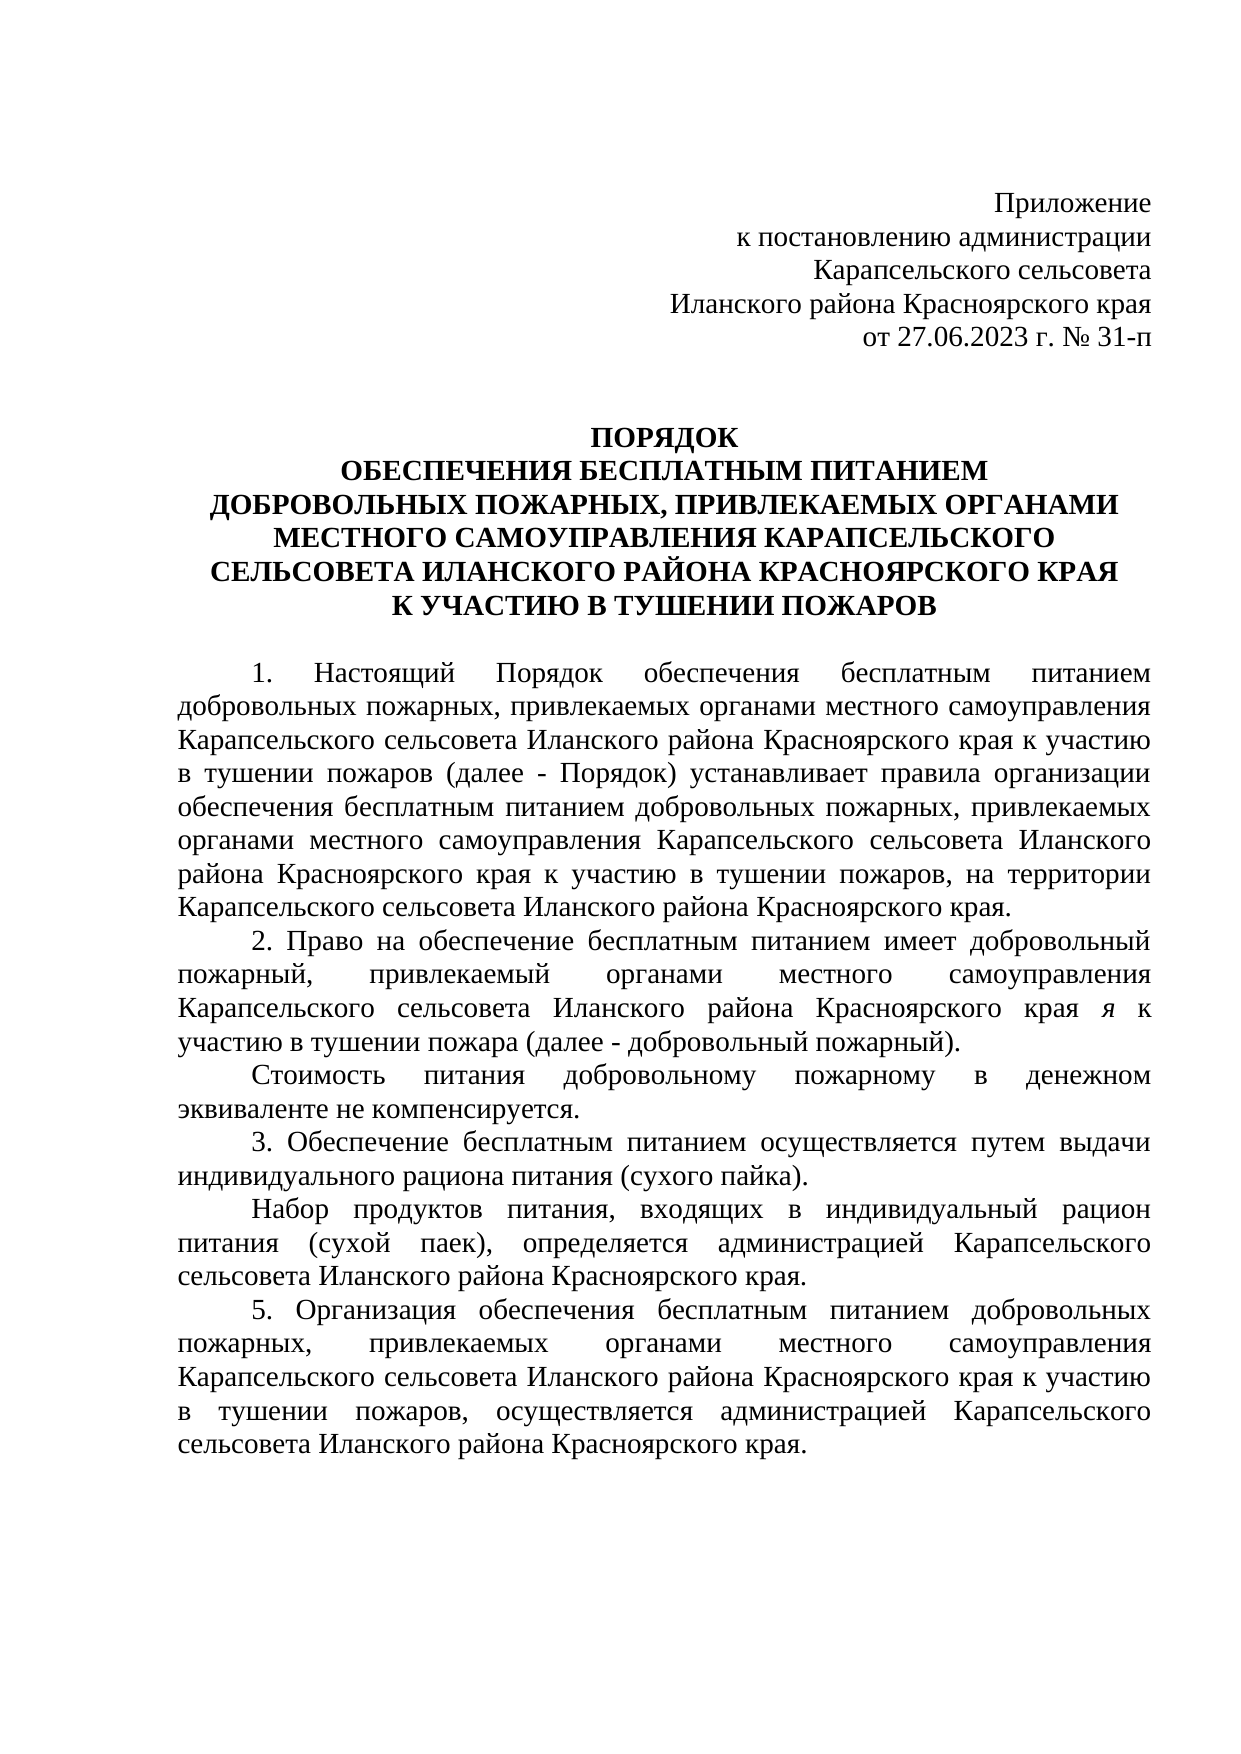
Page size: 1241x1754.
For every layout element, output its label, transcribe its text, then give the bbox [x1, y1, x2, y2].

text 2. Право на обеспечение бесплатным питанием имеет добровольный пожарный, привлекаемый органами местного самоуправления Карапсельского сельсовета Иланского района Красноярского края я к участию в тушении пожара (далее - добровольный пожарный). [177, 923, 1152, 1057]
text Карапсельского сельсовета [177, 252, 1152, 286]
text Иланского района Красноярского края [177, 286, 1152, 319]
text ПОРЯДОК [177, 420, 1152, 453]
text К УЧАСТИЮ В ТУШЕНИИ ПОЖАРОВ [177, 588, 1152, 621]
text Стоимость питания добровольному пожарному в денежном эквиваленте не компенсируется. [177, 1057, 1152, 1124]
text 1. Настоящий Порядок обеспечения бесплатным питанием добровольных пожарных, привлекаемых органами местного самоуправления Карапсельского сельсовета Иланского района Красноярского края к участию в тушении пожаров (далее - Порядок) устанавливает правила организации обеспечения бесплатным питанием добровольных пожарных, привлекаемых органами местного самоуправления Карапсельского сельсовета Иланского района Красноярского края к участию в тушении пожаров, на территории Карапсельского сельсовета Иланского района Красноярского края. [177, 655, 1152, 923]
text 5. Организация обеспечения бесплатным питанием добровольных пожарных, привлекаемых органами местного самоуправления Карапсельского сельсовета Иланского района Красноярского края к участию в тушении пожаров, осуществляется администрацией Карапсельского сельсовета Иланского района Красноярского края. [177, 1292, 1152, 1460]
text ОБЕСПЕЧЕНИЯ БЕСПЛАТНЫМ ПИТАНИЕМ [177, 453, 1152, 487]
text ДОБРОВОЛЬНЫХ ПОЖАРНЫХ, ПРИВЛЕКАЕМЫХ ОРГАНАМИ МЕСТНОГО САМОУПРАВЛЕНИЯ КАРАПСЕЛЬСКОГО СЕЛЬСОВЕТА ИЛАНСКОГО РАЙОНА КРАСНОЯРСКОГО КРАЯ [177, 487, 1152, 588]
text Приложение [177, 185, 1152, 219]
text 3. Обеспечение бесплатным питанием осуществляется путем выдачи индивидуального рациона питания (сухого пайка). [177, 1124, 1152, 1191]
text к постановлению администрации [177, 219, 1152, 252]
text от 27.06.2023 г. № 31-п [177, 319, 1152, 353]
text Набор продуктов питания, входящих в индивидуальный рацион питания (сухой паек), определяется администрацией Карапсельского сельсовета Иланского района Красноярского края. [177, 1191, 1152, 1292]
